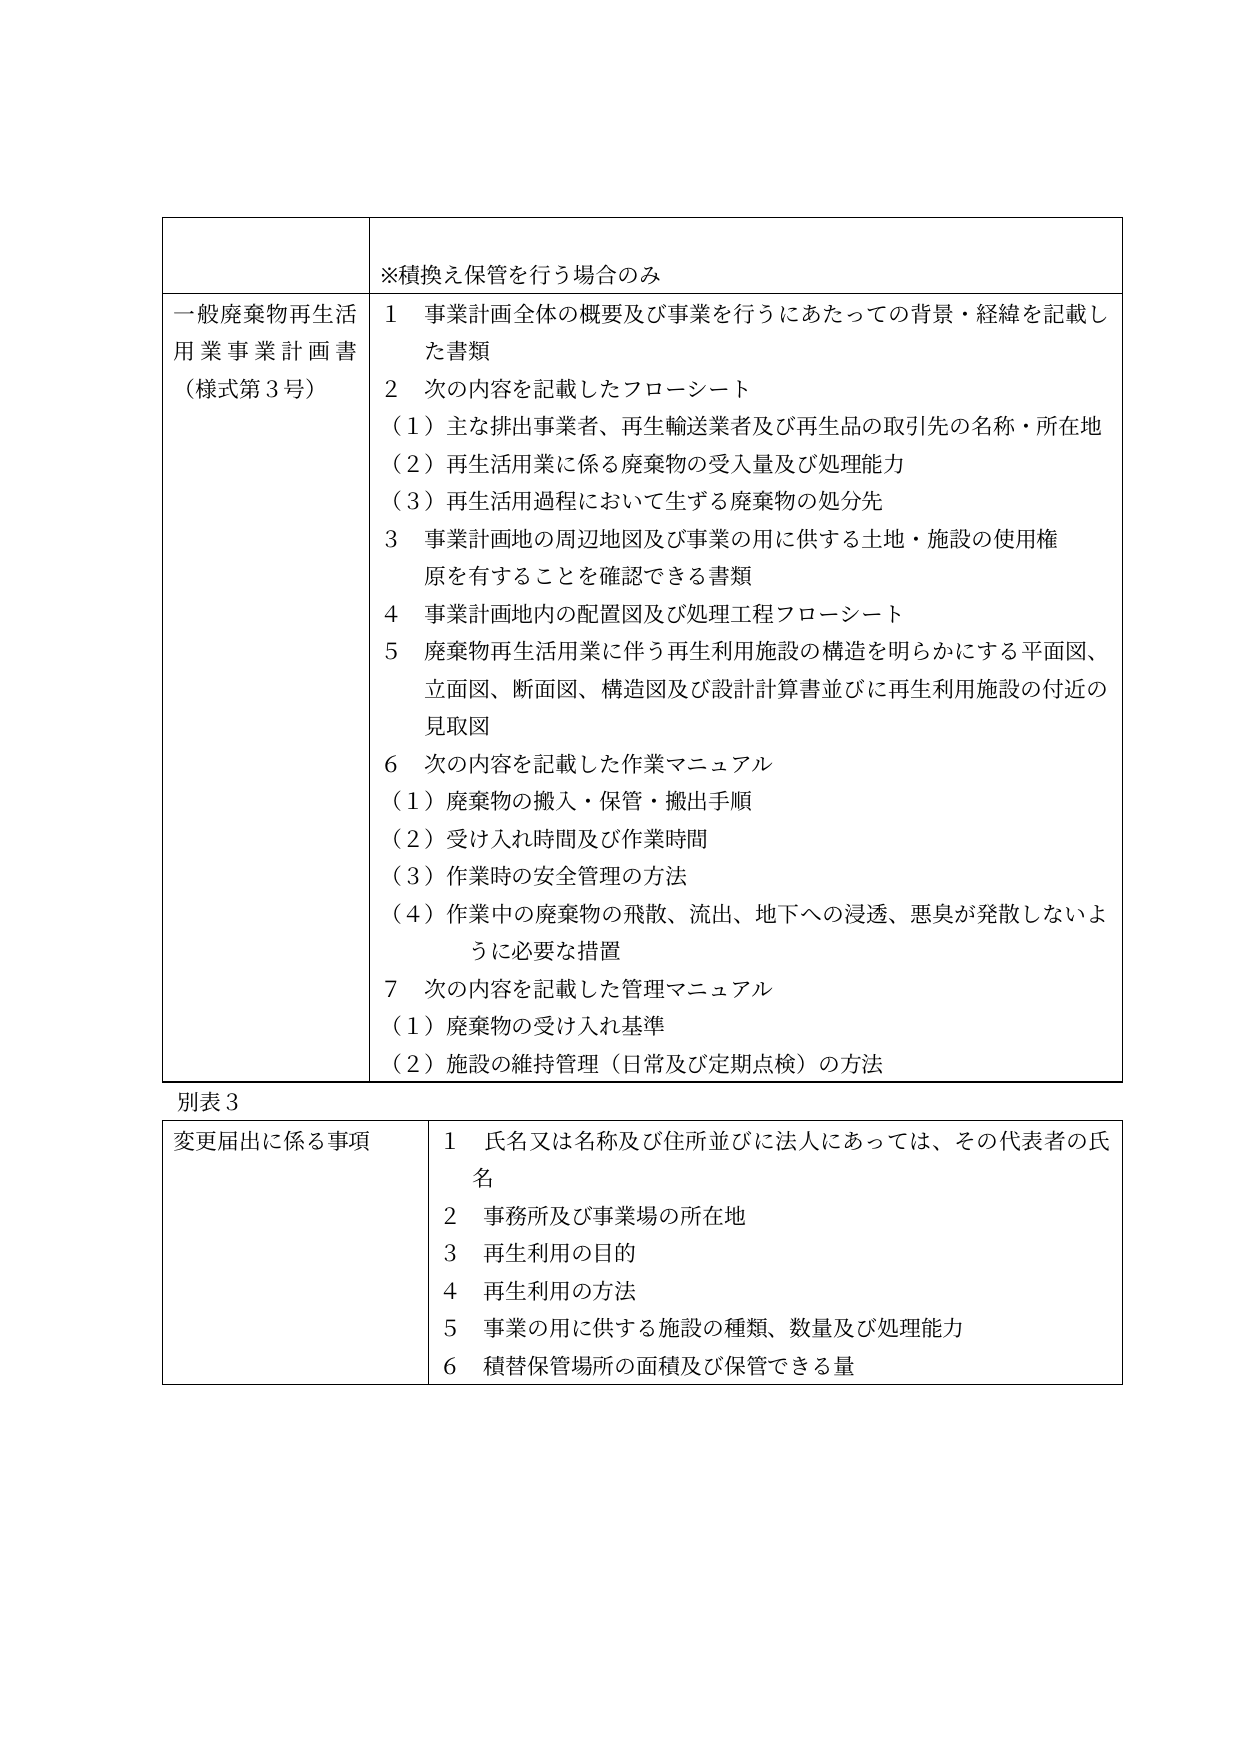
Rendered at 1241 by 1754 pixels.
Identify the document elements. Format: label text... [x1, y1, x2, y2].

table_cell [370, 218, 1122, 293]
text 別表３ [177, 1083, 1063, 1120]
table_cell １ 事業計画全体の概要及び事業を行うにあたっての背景・経緯を記載した書類 ２ 次の内容を記載したフローシート （１）主な排出事業者、再生輸送業者及び再生品の取引先の名称・所在地 （２）再生活用業に係る廃棄物の受入量及び処理能力 （３）再生活用過程において生ずる廃棄物の処分先 ３ 事業計画地の周辺地図及び事業の用に供する土地・施設の使用権 原を有することを確認できる書類 ４ 事業計画地内の配置図及び処理工程フローシート ５ 廃棄物再生活用業に伴う再生利用施設の構造を明らかにする平面図、立面図、断面図、構造図及び設計計算書並びに再生利用施設の付近の見取図 ６ 次の内容を記載した作業マニュアル （１）廃棄物の搬入・保管・搬出手順 （２）受け入れ時間及び作業時間 （３）作業時の安全管理の方法 （４）作業中の廃棄物の飛散、流出、地下への浸透、悪臭が発散しないように必要な措置 ７ 次の内容を記載した管理マニュアル （１）廃棄物の受け入れ基準 （２）施設の維持管理（日常及び定期点検）の方法 [370, 294, 1122, 1081]
table_header 変更届出に係る事項 [163, 1121, 428, 1383]
table_header １ 氏名又は名称及び住所並びに法人にあっては、その代表者の氏名 ２ 事務所及び事業場の所在地 ３ 再生利用の目的 ４ 再生利用の方法 ５ 事業の用に供する施設の種類、数量及び処理能力 ６ 積替保管場所の面積及び保管できる量 [429, 1121, 1122, 1383]
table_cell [163, 218, 369, 293]
table_cell 一般廃棄物再生活用業事業計画書（様式第３号） [163, 294, 369, 1081]
